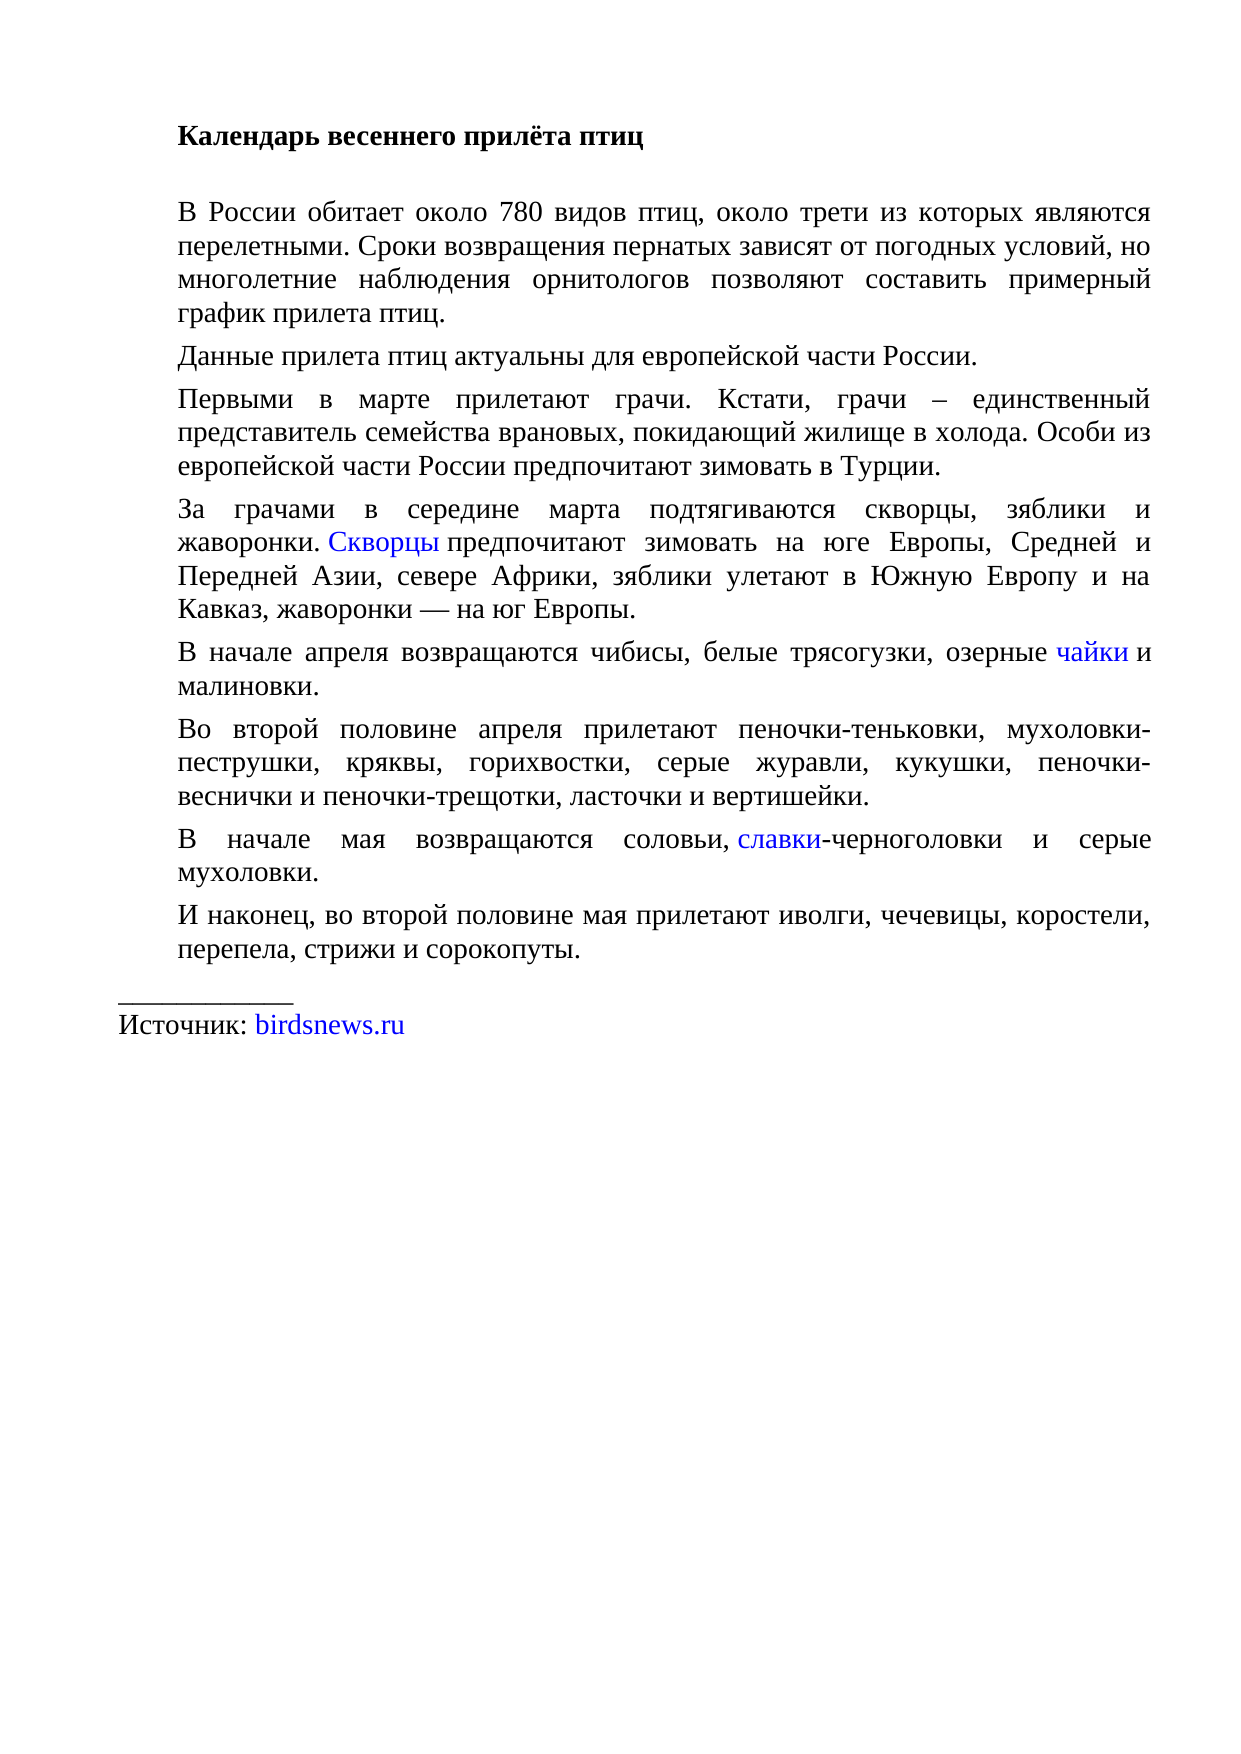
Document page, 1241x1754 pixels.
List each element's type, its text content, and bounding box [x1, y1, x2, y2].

text Во второй половине апреля прилетают пеночки-теньковки, мухоловки-пеструшки, кряквы, горихвостки, серые журавли, кукушки, пеночки-веснички и пеночки-трещотки, ласточки и вертишейки. [177, 711, 1152, 812]
text И наконец, во второй половине мая прилетают иволги, чечевицы, коростели, перепела, стрижи и сорокопуты. [177, 897, 1152, 964]
text В начале апреля возвращаются чибисы, белые трясогузки, озерные чайки и малиновки. [177, 634, 1152, 702]
text За грачами в середине марта подтягиваются скворцы, зяблики и жаворонки. Скворцы предпочитают зимовать на юге Европы, Средней и Передней Азии, севере Африки, зяблики улетают в Южную Европу и на Кавказ, жаворонки — на юг Европы. [177, 491, 1152, 625]
text Первыми в марте прилетают грачи. Кстати, грачи – единственный представитель семейства врановых, покидающий жилище в холода. Особи из европейской части России предпочитают зимовать в Турции. [177, 381, 1152, 482]
text ____________ Источник: birdsnews.ru [118, 974, 1152, 1041]
text В начале мая возвращаются соловьи, славки-черноголовки и серые мухоловки. [177, 821, 1152, 888]
text Данные прилета птиц актуальны для европейской части России. [177, 338, 1152, 372]
text В России обитает около 780 видов птиц, около трети из которых являются перелетными. Сроки возвращения пернатых зависят от погодных условий, но многолетние наблюдения орнитологов позволяют составить примерный график прилета птиц. [177, 194, 1152, 329]
text Календарь весеннего прилёта птиц [177, 118, 1152, 152]
